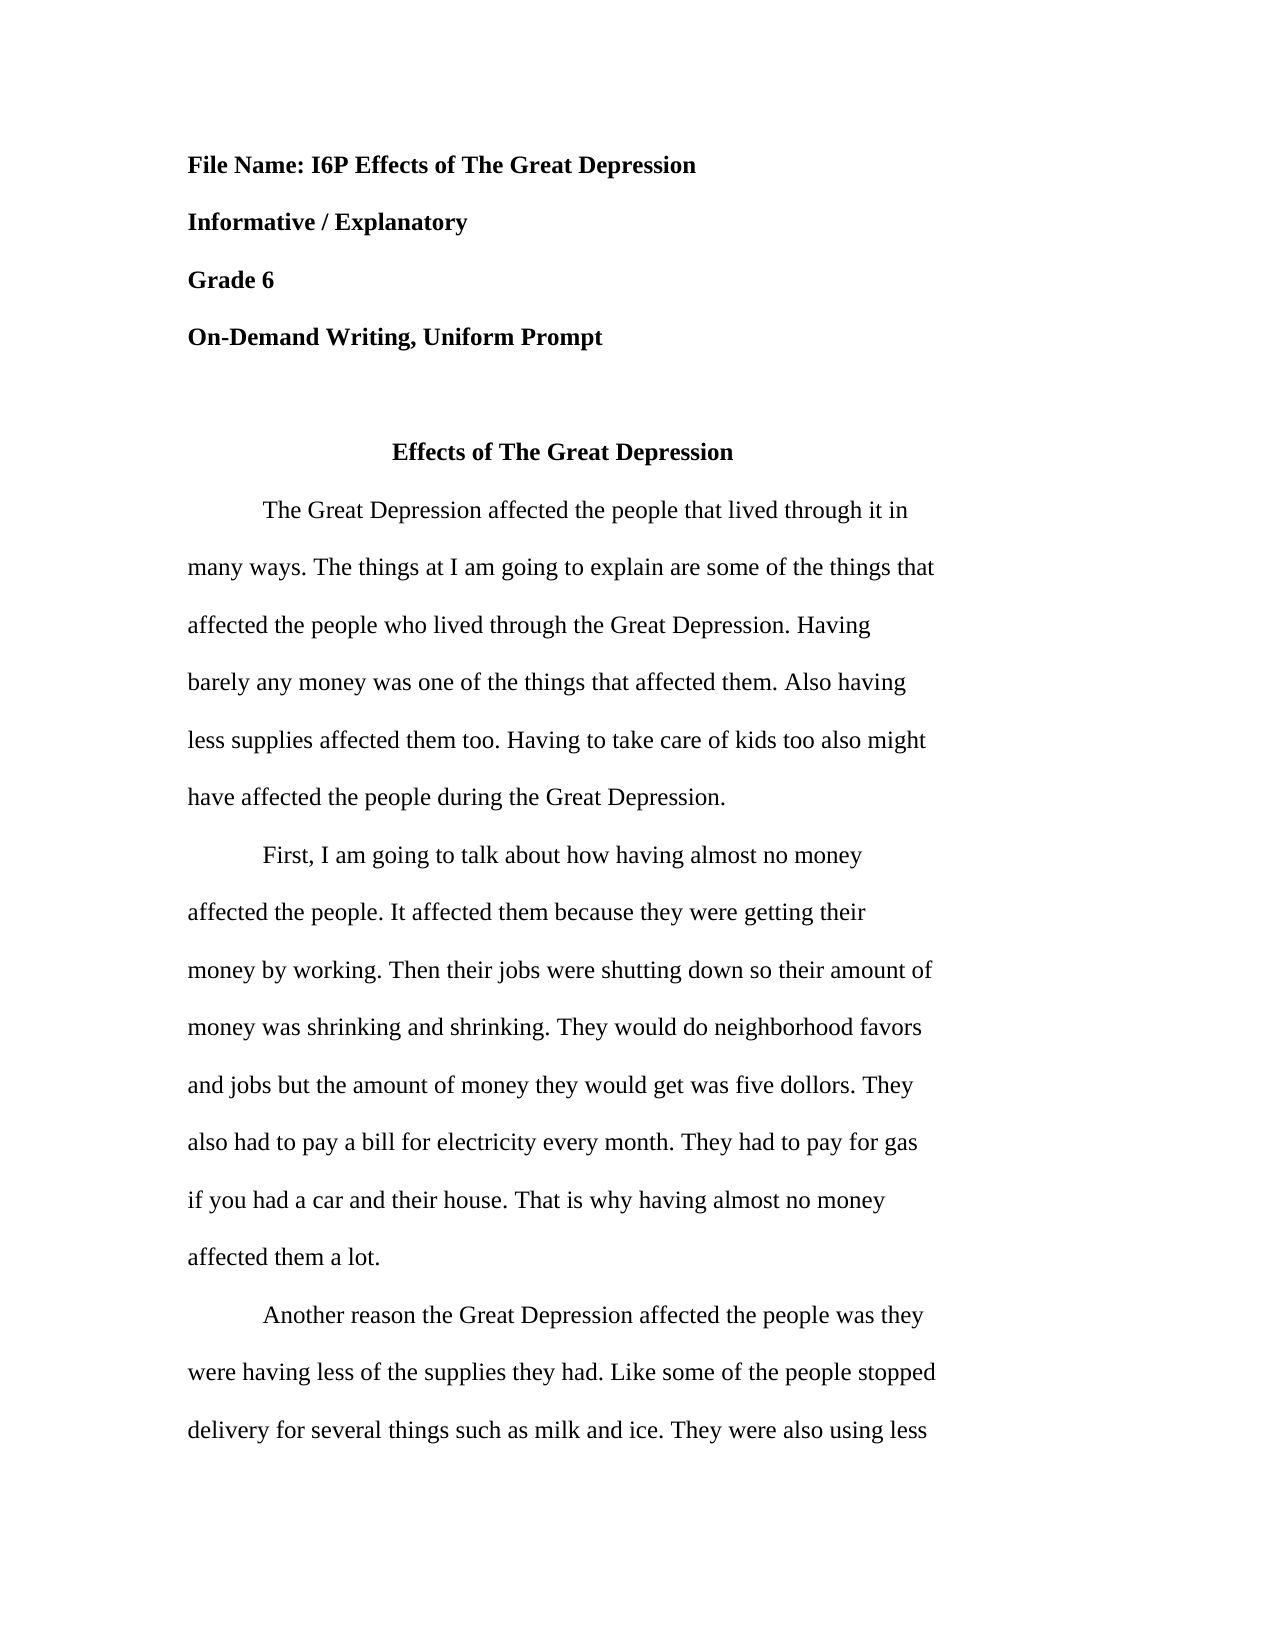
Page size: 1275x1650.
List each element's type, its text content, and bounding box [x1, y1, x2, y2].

text First, I am going to talk about how having almost no money affected the people. It affected them because they were getting their money by working. Then their jobs were shutting down so their amount of money was shrinking and shrinking. They would do neighborhood favors and jobs but the amount of money they would get was five dollors. They also had to pay a bill for electricity every month. They had to pay for gas if you had a car and their house. That is why having almost no money affected them a lot. [187, 840, 937, 1271]
text File Name: I6P Effects of The Great Depression [187, 150, 1087, 179]
text Grade 6 [187, 265, 1087, 294]
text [187, 1300, 937, 1444]
text Informative / Explanatory [187, 207, 1087, 236]
text Effects of The Great Depression [187, 437, 937, 466]
text The Great Depression affected the people that lived through it in many ways. The things at I am going to explain are some of the things that affected the people who lived through the Great Depression. Having barely any money was one of the things that affected them. Also having less supplies affected them too. Having to take care of kids too also might have affected the people during the Great Depression. [187, 495, 937, 811]
text On-Demand Writing, Uniform Prompt [187, 322, 1087, 351]
